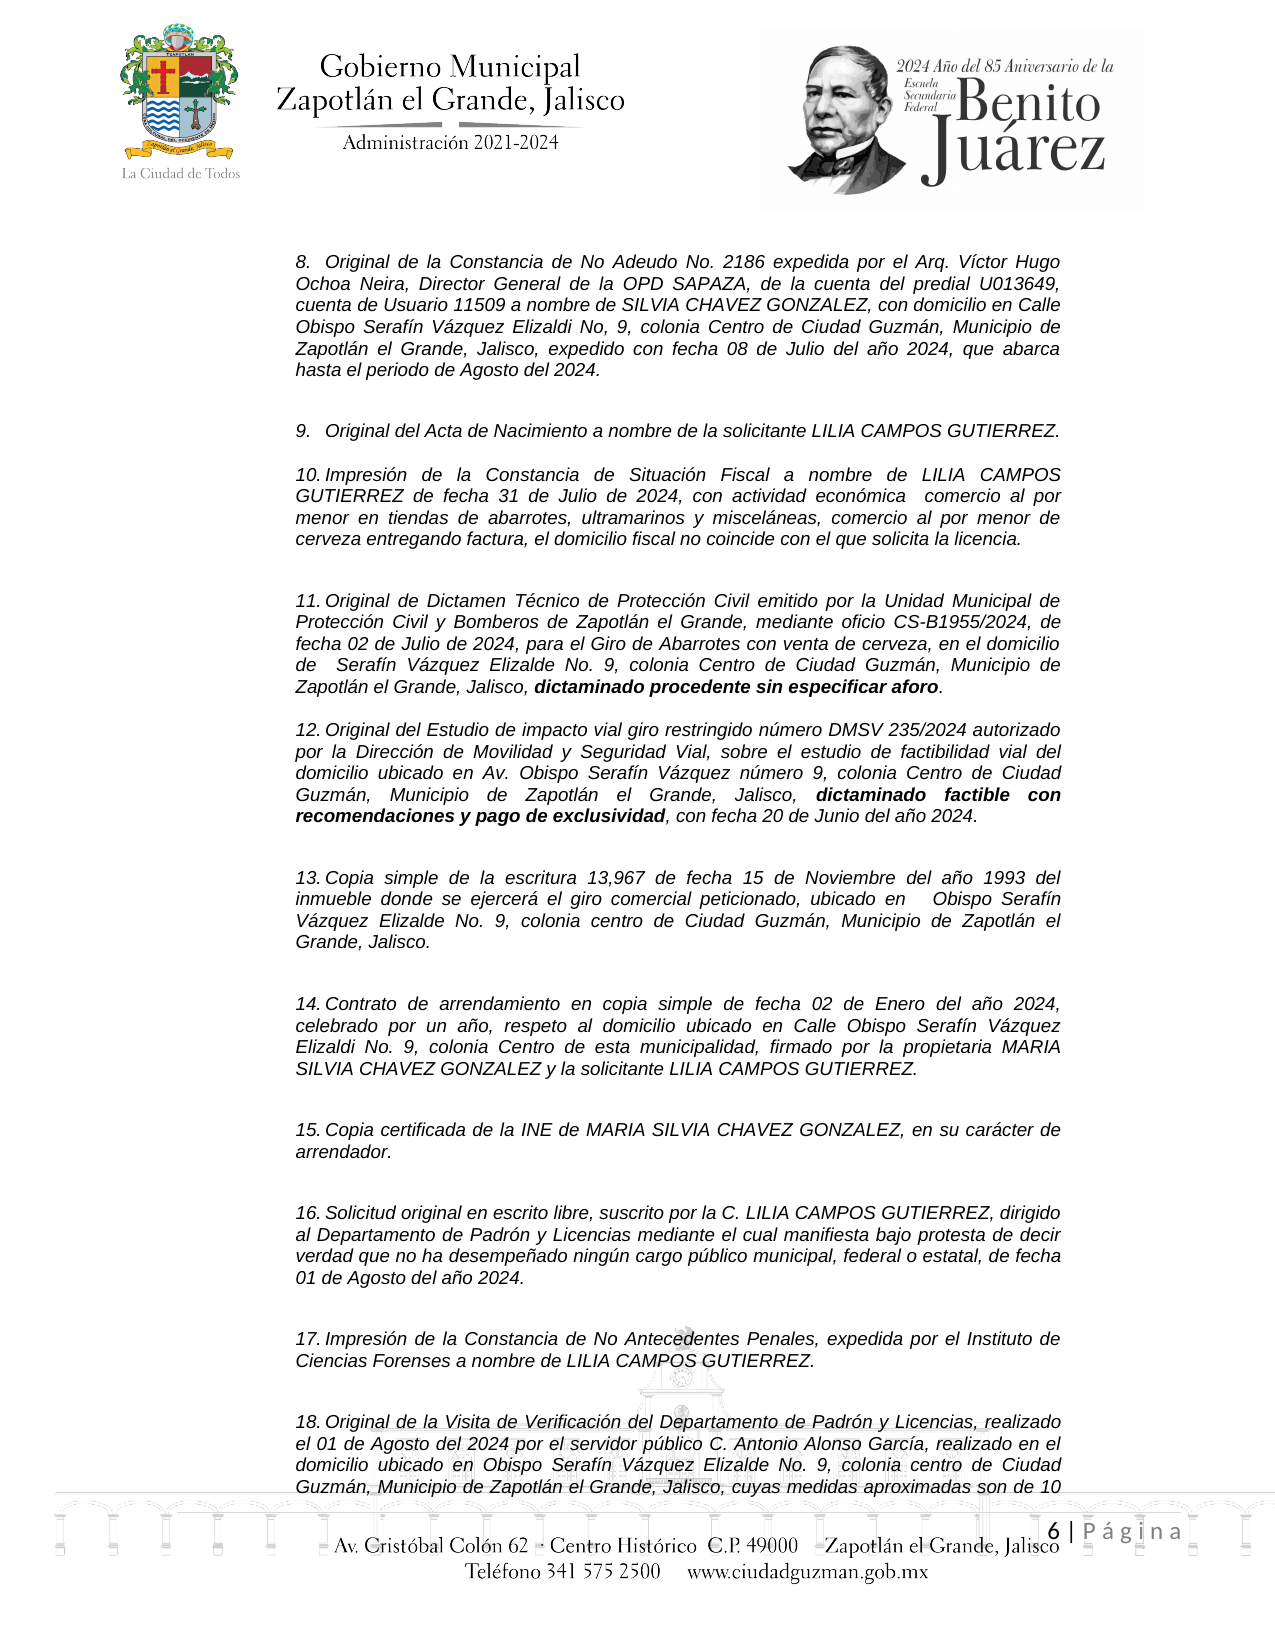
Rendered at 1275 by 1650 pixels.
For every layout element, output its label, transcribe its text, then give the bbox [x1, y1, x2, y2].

list Contrato de arrendamiento en copia simple de fecha 02 de Enero del año 2024, celebrado por un año, respeto al domicilio ubicado en Calle Obispo Serafín Vázquez Elizaldi No. 9, colonia Centro de esta municipalidad, firmado por la propietaria MARIA SILVIA CHAVEZ GONZALEZ y la solicitante LILIA CAMPOS GUTIERREZ. [295, 993, 1063, 1079]
list Original de Dictamen Técnico de Protección Civil emitido por la Unidad Municipal de Protección Civil y Bomberos de Zapotlán el Grande, mediante oficio CS-B1955/2024, de fecha 02 de Julio de 2024, para el Giro de Abarrotes con venta de cerveza, en el domicilio de Serafín Vázquez Elizalde No. 9, colonia Centro de Ciudad Guzmán, Municipio de Zapotlán el Grande, Jalisco, dictaminado procedente sin especificar aforo. [295, 589, 1063, 697]
picture [41, 0, 1275, 1627]
list Original del Estudio de impacto vial giro restringido número DMSV 235/2024 autorizado por la Dirección de Movilidad y Seguridad Vial, sobre el estudio de factibilidad vial del domicilio ubicado en Av. Obispo Serafín Vázquez número 9, colonia Centro de Ciudad Guzmán, Municipio de Zapotlán el Grande, Jalisco, dictaminado factible con recomendaciones y pago de exclusividad, con fecha 20 de Junio del año 2024. [295, 719, 1063, 827]
list Original de la Constancia de No Adeudo No. 2186 expedida por el Arq. Víctor Hugo Ochoa Neira, Director General de la OPD SAPAZA, de la cuenta del predial U013649, cuenta de Usuario 11509 a nombre de SILVIA CHAVEZ GONZALEZ, con domicilio en Calle Obispo Serafín Vázquez Elizaldi No, 9, colonia Centro de Ciudad Guzmán, Municipio de Zapotlán el Grande, Jalisco, expedido con fecha 08 de Julio del año 2024, que abarca hasta el periodo de Agosto del 2024. [295, 251, 1063, 380]
list Copia simple de la escritura 13,967 de fecha 15 de Noviembre del año 1993 del inmueble donde se ejercerá el giro comercial peticionado, ubicado en Obispo Serafín Vázquez Elizalde No. 9, colonia centro de Ciudad Guzmán, Municipio de Zapotlán el Grande, Jalisco. [295, 867, 1063, 953]
list Original del Acta de Nacimiento a nombre de la solicitante LILIA CAMPOS GUTIERREZ. [295, 420, 1063, 442]
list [295, 1411, 1063, 1497]
list Impresión de la Constancia de Situación Fiscal a nombre de LILIA CAMPOS GUTIERREZ de fecha 31 de Julio de 2024, con actividad económica comercio al por menor en tiendas de abarrotes, ultramarinos y misceláneas, comercio al por menor de cerveza entregando factura, el domicilio fiscal no coincide con el que solicita la licencia. [295, 463, 1063, 550]
list Copia certificada de la INE de MARIA SILVIA CHAVEZ GONZALEZ, en su carácter de arrendador. [295, 1119, 1063, 1162]
list Solicitud original en escrito libre, suscrito por la C. LILIA CAMPOS GUTIERREZ, dirigido al Departamento de Padrón y Licencias mediante el cual manifiesta bajo protesta de decir verdad que no ha desempeñado ningún cargo público municipal, federal o estatal, de fecha 01 de Agosto del año 2024. [295, 1202, 1063, 1288]
list Impresión de la Constancia de No Antecedentes Penales, expedida por el Instituto de Ciencias Forenses a nombre de LILIA CAMPOS GUTIERREZ. [295, 1328, 1063, 1371]
